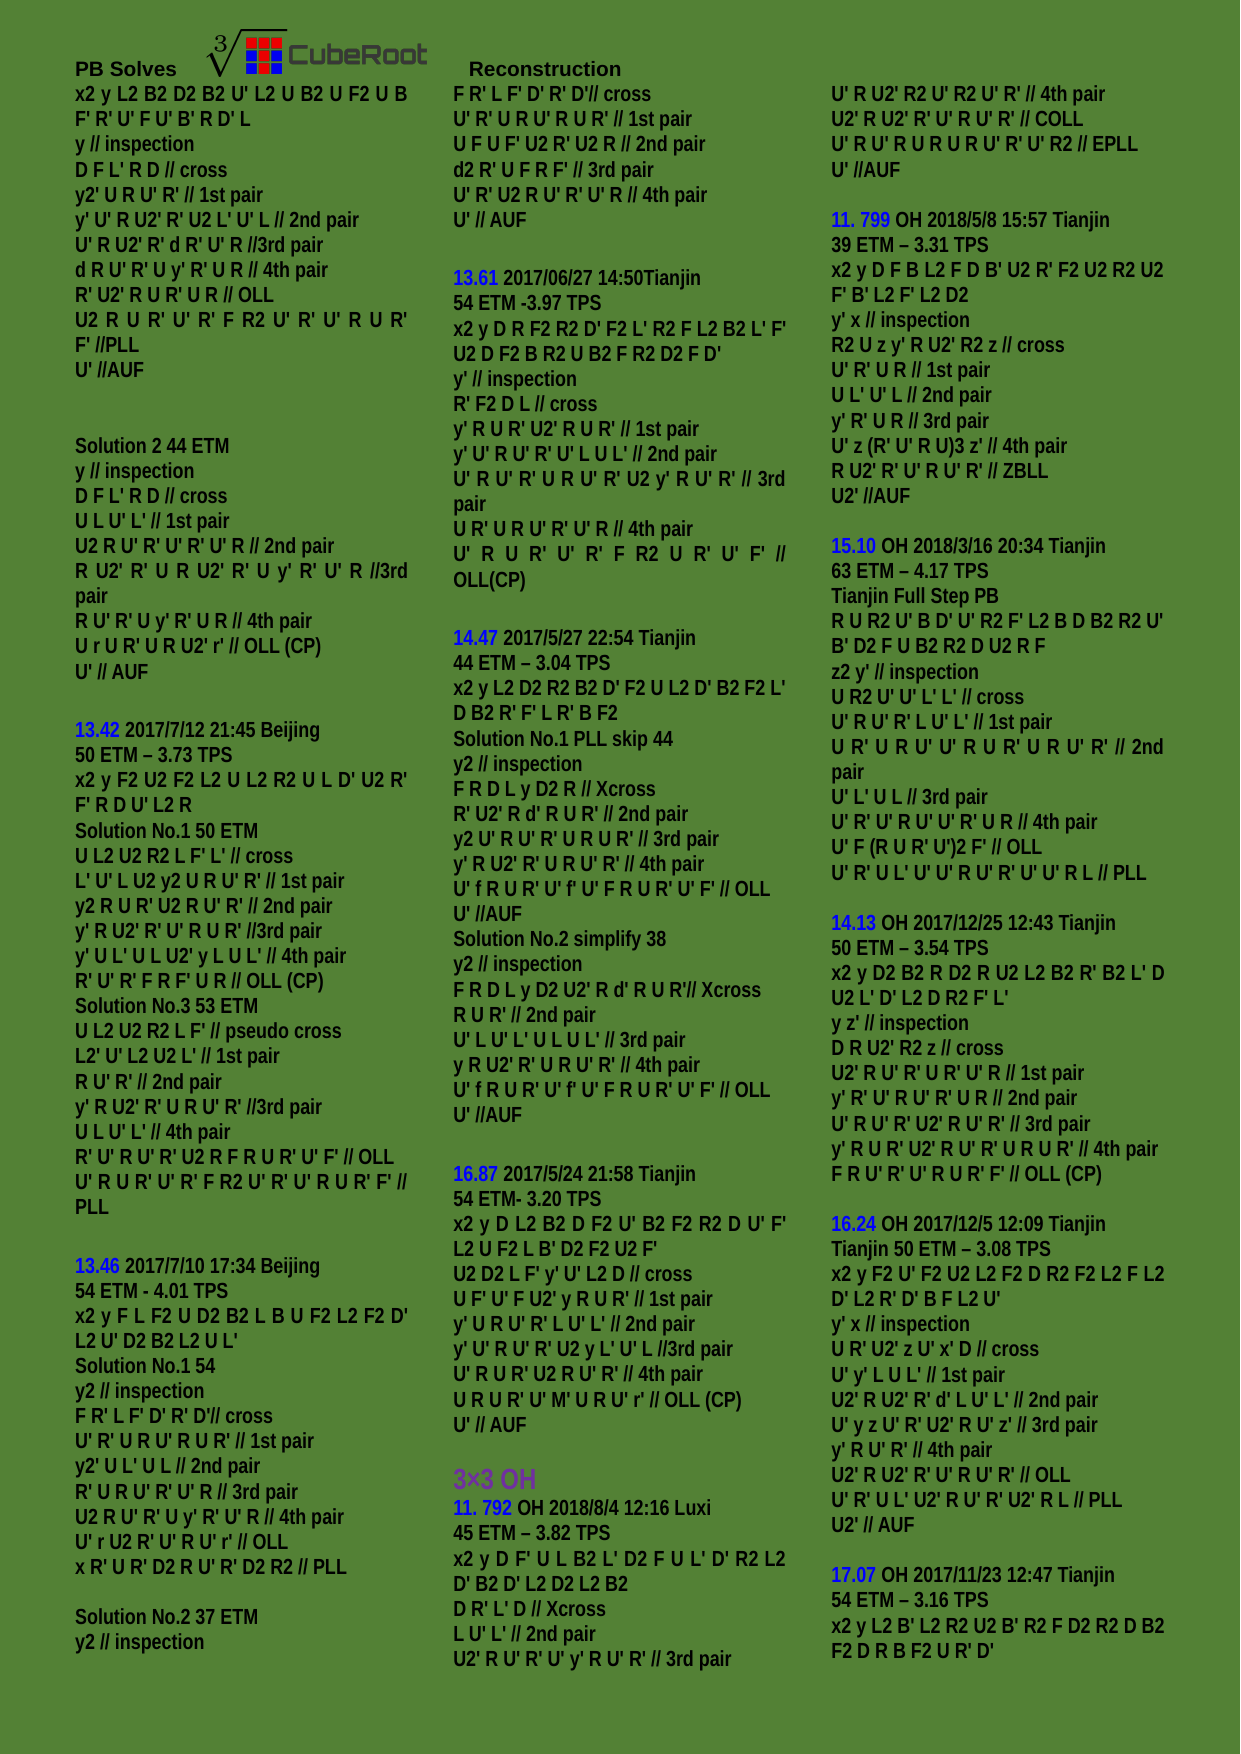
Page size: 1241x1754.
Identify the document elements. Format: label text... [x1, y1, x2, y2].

text y2 R U R' U2 R U' R' // 2nd pair [75, 893, 409, 918]
picture [206, 29, 428, 77]
text U' R U R' U2 R U' R' // 4th pair [453, 1361, 787, 1386]
text y' R U' R' // 4th pair [831, 1437, 1165, 1462]
text y' R U R' U2' R U' R' U R U R' // 4th pair [831, 1136, 1165, 1161]
text Solution 2 44 ETM [75, 433, 409, 458]
text y' U' R U2' R' U2 L' U' L // 2nd pair [75, 207, 409, 232]
text U' F (R U R' U')2 F' // OLL [831, 834, 1165, 859]
text d R U' R' U y' R' U R // 4th pair [75, 257, 409, 282]
text y' x // inspection [831, 1311, 1165, 1336]
text U' z (R' U' R U)3 z' // 4th pair [831, 433, 1165, 458]
text 13.46 2017/7/10 17:34 Beijing [75, 1253, 409, 1278]
text U' R' U2 R U' R' U' R // 4th pair [453, 182, 787, 207]
text U' R' U L' U' U' R U' R' U' U' R L // PLL [831, 859, 1165, 884]
text 39 ETM – 3.31 TPS [831, 232, 1165, 257]
text U L' U' L // 2nd pair [831, 382, 1165, 407]
text Solution No.1 PLL skip 44 [453, 725, 787, 751]
text U' L' U L // 3rd pair [831, 784, 1165, 809]
text U' y z U' R' U2' R U' z' // 3rd pair [831, 1412, 1165, 1437]
text U' // AUF [75, 658, 409, 684]
text x2 y L2 D2 R2 B2 D' F2 U L2 D' B2 F2 L' D B2 R' F' L R' B F2 [453, 675, 787, 725]
text 54 ETM - 4.01 TPS [75, 1278, 409, 1303]
text U R2 U' U' L' L' // cross [831, 684, 1165, 709]
text 13.42 2017/7/12 21:45 Beijing [75, 717, 409, 742]
text D R' L' D // Xcross [453, 1596, 787, 1621]
text 54 ETM – 3.16 TPS [831, 1587, 1165, 1612]
text D F L' R D // cross [75, 156, 409, 182]
text 3×3 OH [453, 1462, 787, 1495]
text R U R2 U' B D' U' R2 F' L2 B D B2 R2 U' B' D2 F U B2 R2 D U2 R F [831, 608, 1165, 658]
text U2' R U2' R' U' R U' R' // COLL [831, 106, 1165, 131]
text U' R' U' R U' U' R' U R // 4th pair [831, 809, 1165, 834]
text U' R' U R // 1st pair [831, 357, 1165, 382]
text y2 // inspection [75, 1378, 409, 1403]
text y2 U' R U' R' U R U R' // 3rd pair [453, 826, 787, 851]
text x2 y D L2 B2 D F2 U' B2 F2 R2 D U' F' L2 U F2 L B' D2 F2 U2 F' [453, 1211, 787, 1261]
text U2' //AUF [831, 483, 1165, 508]
text R' U2' R d' R U R' // 2nd pair [453, 801, 787, 826]
text x2 y L2 B2 D2 B2 U' L2 U B2 U F2 U B F' R' U' F U' B' R D' L [75, 81, 409, 131]
text y' R' U' R U' R' U R // 2nd pair [831, 1085, 1165, 1110]
text U' //AUF [831, 156, 1165, 182]
text y' U L' U L U2' y L U L' // 4th pair [75, 943, 409, 968]
text y' R U2' R' U' R U R' //3rd pair [75, 918, 409, 943]
text y' R U R' U2' R U R' // 1st pair [453, 416, 787, 441]
text 16.24 OH 2017/12/5 12:09 Tianjin [831, 1211, 1165, 1236]
text U' f R U R' U' f' U' F R U R' U' F' // OLL [453, 1077, 787, 1102]
text Solution No.2 simplify 38 [453, 926, 787, 951]
text y' R' U R // 3rd pair [831, 407, 1165, 433]
text 50 ETM – 3.73 TPS [75, 742, 409, 767]
text Solution No.3 53 ETM [75, 993, 409, 1018]
text x2 y D F B L2 F D B' U2 R' F2 U2 R2 U2 F' B' L2 F' L2 D2 [831, 257, 1165, 307]
text y' x // inspection [831, 307, 1165, 332]
text U' L U' L' U L U L' // 3rd pair [453, 1027, 787, 1052]
text 11. 792 OH 2018/8/4 12:16 Luxi [453, 1495, 787, 1520]
text R U2' R' U R U2' R' U y' R' U' R //3rd pair [75, 558, 409, 608]
text F R D L y D2 U2' R d' R U R'// Xcross [453, 976, 787, 1002]
text y // inspection [75, 458, 409, 483]
text x2 y D F' U L B2 L' D2 F U L' D' R2 L2 D' B2 D' L2 D2 L2 B2 [453, 1545, 787, 1596]
text U R' U R U' U' R U R' U R U' R' // 2nd pair [831, 734, 1165, 784]
text L U' L' // 2nd pair [453, 1621, 787, 1646]
text y2' U R U' R' // 1st pair [75, 182, 409, 207]
text U L2 U2 R2 L F' L' // cross [75, 843, 409, 868]
text 11. 799 OH 2018/5/8 15:57 Tianjin [831, 207, 1165, 232]
text U F U F' U2 R' U2 R // 2nd pair [453, 131, 787, 156]
text U' R U' R' U R U' R' U2 y' R U' R' // 3rd pair [453, 466, 787, 516]
text 50 ETM – 3.54 TPS [831, 935, 1165, 960]
text U' R U2' R2 U' R2 U' R' // 4th pair [831, 81, 1165, 106]
text x2 y F2 U' F2 U2 L2 F2 D R2 F2 L2 F L2 D' L2 R' D' B F L2 U' [831, 1261, 1165, 1311]
text 44 ETM – 3.04 TPS [453, 650, 787, 675]
text U' R' U R U' R U R' // 1st pair [75, 1428, 409, 1453]
text y R U2' R' U R U' R' // 4th pair [453, 1052, 787, 1077]
text U' R U2' R' d R' U' R //3rd pair [75, 232, 409, 257]
text Tianjin 50 ETM – 3.08 TPS [831, 1236, 1165, 1261]
text U R' U2' z U' x' D // cross [831, 1336, 1165, 1361]
text y' U' R U' R' U' L U L' // 2nd pair [453, 441, 787, 466]
text U2 R U R' U' R' F R2 U' R' U' R U R' F' //PLL [75, 307, 409, 357]
text x2 y F L F2 U D2 B2 L B U F2 L2 F2 D' L2 U' D2 B2 L2 U L' [75, 1303, 409, 1353]
text U2 D2 L F' y' U' L2 D // cross [453, 1261, 787, 1286]
text y' U R U' R' L U' L' // 2nd pair [453, 1311, 787, 1336]
text U' r U2 R' U' R U' r' // OLL [75, 1529, 409, 1554]
text U' R' U R U' R U R' // 1st pair [453, 106, 787, 131]
text D F L' R D // cross [75, 483, 409, 508]
text U' // AUF [453, 1412, 787, 1437]
text R' U' R U' R' U2 R F R U R' U' F' // OLL [75, 1144, 409, 1169]
text 14.47 2017/5/27 22:54 Tianjin [453, 625, 787, 650]
text y // inspection [75, 131, 409, 156]
text U2' R U' R' U R' U' R // 1st pair [831, 1060, 1165, 1085]
text x2 y L2 B' L2 R2 U2 B' R2 F D2 R2 D B2 F2 D R B F2 U R' D' [831, 1612, 1165, 1663]
text 13.61 2017/06/27 14:50Tianjin [453, 265, 787, 290]
text U' //AUF [453, 901, 787, 926]
text U2 R U' R' U y' R' U' R // 4th pair [75, 1504, 409, 1529]
text U' R U' R' L U' L' // 1st pair [831, 709, 1165, 734]
text U L2 U2 R2 L F' // pseudo cross [75, 1018, 409, 1043]
text U' R U R' U' R' F R2 U R' U' F' // OLL(CP) [453, 541, 787, 592]
text Solution No.1 54 [75, 1353, 409, 1378]
text R' U2' R U R' U R // OLL [75, 282, 409, 307]
text z2 y' // inspection [831, 658, 1165, 684]
text y' U' R U' R' U2 y L' U' L //3rd pair [453, 1336, 787, 1361]
text y z' // inspection [831, 1010, 1165, 1035]
text 54 ETM -3.97 TPS [453, 290, 787, 315]
text x2 y D R F2 R2 D' F2 L' R2 F L2 B2 L' F' U2 D F2 B R2 U B2 F R2 D2 F D' [453, 315, 787, 366]
text 63 ETM – 4.17 TPS [831, 558, 1165, 583]
text 16.87 2017/5/24 21:58 Tianjin [453, 1161, 787, 1186]
text Tianjin Full Step PB [831, 583, 1165, 608]
text R U2' R' U' R U' R' // ZBLL [831, 458, 1165, 483]
text y2 // inspection [453, 951, 787, 976]
text F R' L F' D' R' D'// cross [75, 1403, 409, 1428]
text R' U R U' R' U' R // 3rd pair [75, 1478, 409, 1504]
text U' f R U R' U' f' U' F R U R' U' F' // OLL [453, 876, 787, 901]
text U' R' U L' U2' R U' R' U2' R L // PLL [831, 1487, 1165, 1512]
text y' R U2' R' U R U' R' // 4th pair [453, 851, 787, 876]
text U' // AUF [453, 207, 787, 232]
text U F' U' F U2' y R U R' // 1st pair [453, 1286, 787, 1311]
text R U R' // 2nd pair [453, 1002, 787, 1027]
text L' U' L U2 y2 U R U' R' // 1st pair [75, 868, 409, 893]
text x R' U R' D2 R U' R' D2 R2 // PLL [75, 1554, 409, 1579]
text U L U' L' // 4th pair [75, 1119, 409, 1144]
text U' R U R' U' R' F R2 U' R' U' R U R' F' // PLL [75, 1169, 409, 1219]
text U' y' L U L' // 1st pair [831, 1361, 1165, 1387]
text U2' R U2' R' U' R U' R' // OLL [831, 1462, 1165, 1487]
text U2 R U' R' U' R' U' R // 2nd pair [75, 533, 409, 558]
text R U' R' U y' R' U R // 4th pair [75, 608, 409, 633]
text D R U2' R2 z // cross [831, 1035, 1165, 1060]
text x2 y D2 B2 R D2 R U2 L2 B2 R' B2 L' D U2 L' D' L2 D R2 F' L' [831, 960, 1165, 1010]
text y2' U L' U L // 2nd pair [75, 1453, 409, 1478]
text d2 R' U F R F' // 3rd pair [453, 156, 787, 182]
text 45 ETM – 3.82 TPS [453, 1520, 787, 1545]
text U' //AUF [453, 1102, 787, 1127]
text x2 y F2 U2 F2 L2 U L2 R2 U L D' U2 R' F' R D U' L2 R [75, 767, 409, 817]
text U2' // AUF [831, 1512, 1165, 1537]
text U2' R U2' R' d' L U' L' // 2nd pair [831, 1387, 1165, 1412]
text Solution No.1 50 ETM [75, 817, 409, 843]
text 15.10 OH 2018/3/16 20:34 Tianjin [831, 533, 1165, 558]
text U' //AUF [75, 357, 409, 382]
text Solution No.2 37 ETM [75, 1604, 409, 1629]
text U L U' L' // 1st pair [75, 508, 409, 533]
text y2 // inspection [75, 1629, 409, 1654]
text 14.13 OH 2017/12/25 12:43 Tianjin [831, 909, 1165, 935]
text 54 ETM- 3.20 TPS [453, 1186, 787, 1211]
text y' // inspection [453, 366, 787, 391]
text 17.07 OH 2017/11/23 12:47 Tianjin [831, 1562, 1165, 1587]
text U' R U' R U R U R U' R' U' R2 // EPLL [831, 131, 1165, 156]
text y2 // inspection [453, 751, 787, 776]
text F R D L y D2 R // Xcross [453, 776, 787, 801]
text U R' U R U' R' U' R // 4th pair [453, 516, 787, 541]
text F R U' R' U' R U R' F' // OLL (CP) [831, 1161, 1165, 1186]
text U' R U' R' U2' R U' R' // 3rd pair [831, 1110, 1165, 1136]
text L2' U' L2 U2 L' // 1st pair [75, 1043, 409, 1068]
text U2' R U' R' U' y' R U' R' // 3rd pair [453, 1646, 787, 1671]
text y' R U2' R' U R U' R' //3rd pair [75, 1094, 409, 1119]
text U R U R' U' M' U R U' r' // OLL (CP) [453, 1386, 787, 1412]
text U r U R' U R U2' r' // OLL (CP) [75, 633, 409, 658]
text R2 U z y' R U2' R2 z // cross [831, 332, 1165, 357]
text R' F2 D L // cross [453, 391, 787, 416]
text R U' R' // 2nd pair [75, 1068, 409, 1094]
text R' U' R' F R F' U R // OLL (CP) [75, 968, 409, 993]
text F R' L F' D' R' D'// cross [453, 81, 787, 106]
